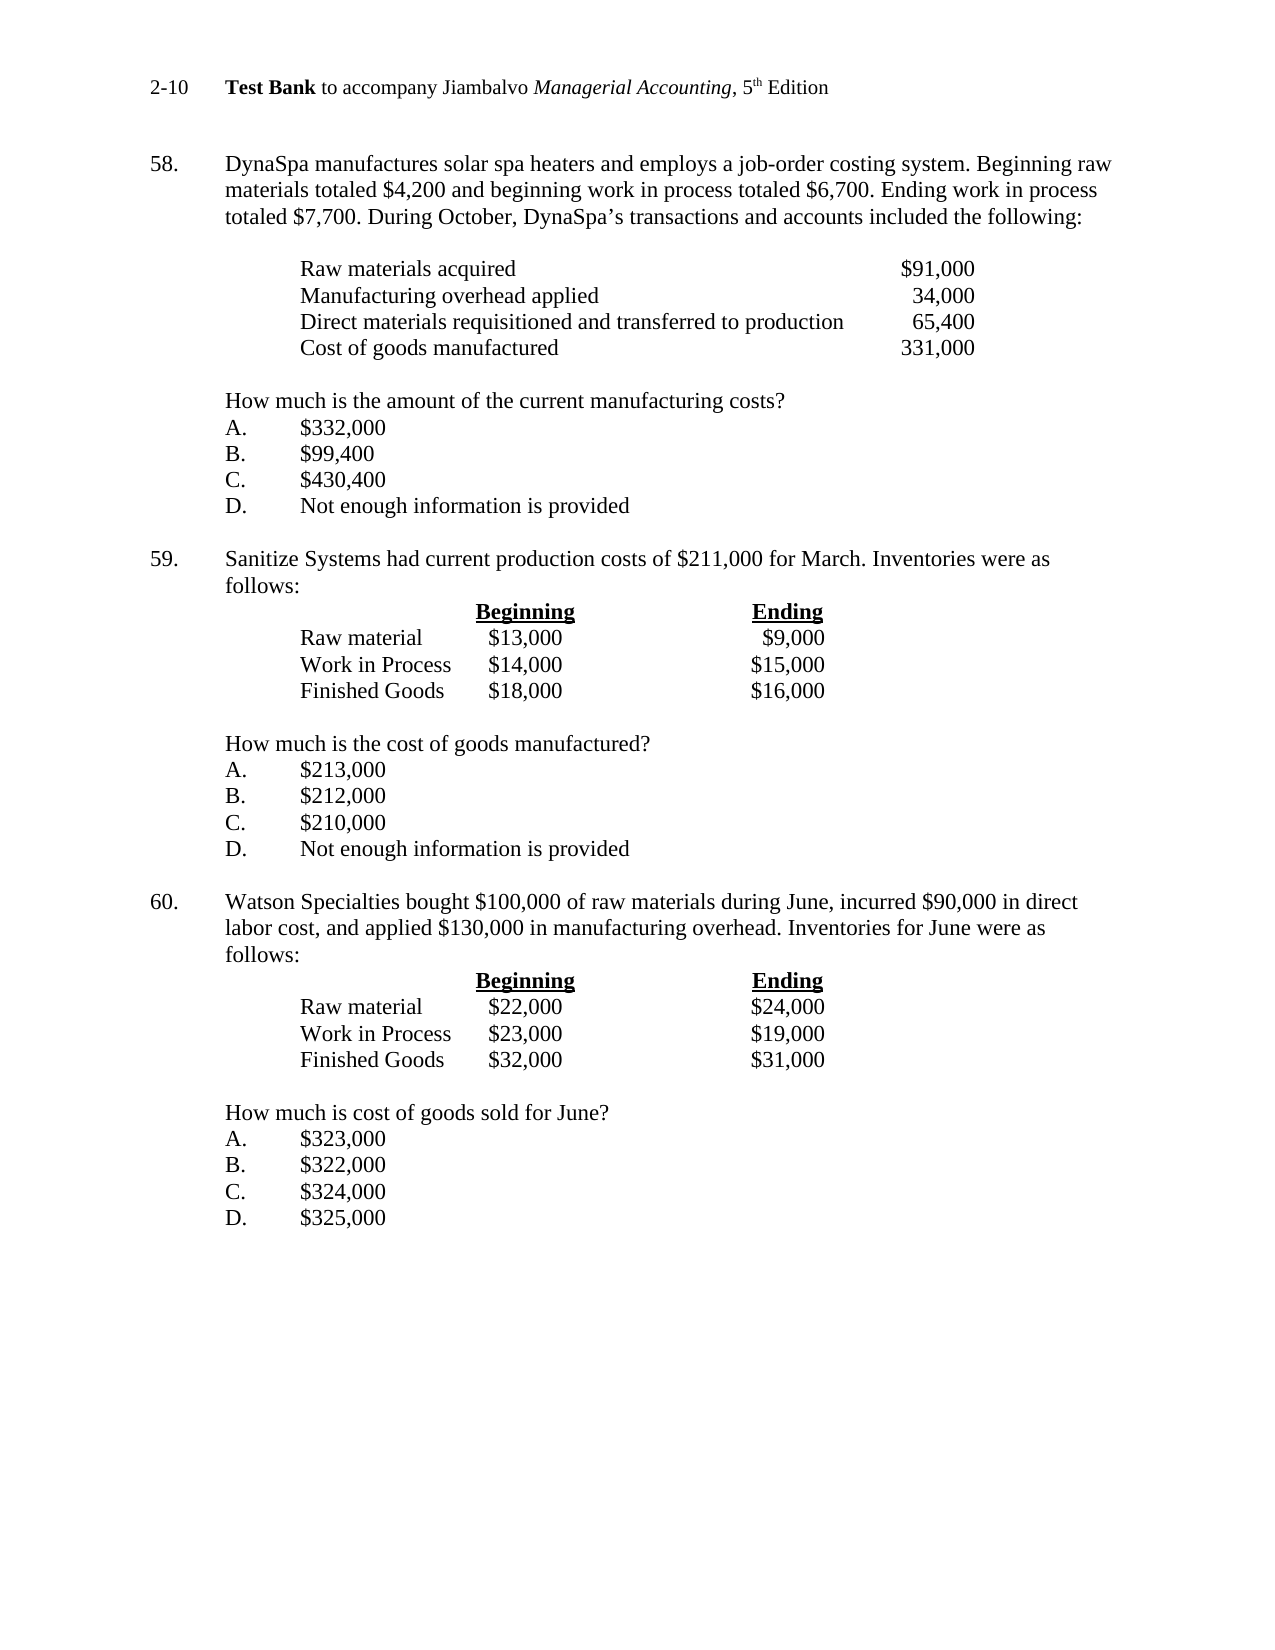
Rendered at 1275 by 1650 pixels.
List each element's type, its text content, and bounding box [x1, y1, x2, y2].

text Cost of goods manufactured 331,000 [300, 334, 1110, 361]
text B. $99,400 [225, 440, 1125, 466]
text C. $430,400 [225, 466, 1125, 493]
text B. $212,000 [225, 782, 1125, 809]
text A. $323,000 [225, 1125, 1125, 1151]
text 60. Watson Specialties bought $100,000 of raw materials during June, incurred $90,000 in direct labor cost, and applied $130,000 in manufacturing overhead. Inventories for June were as follows: [150, 888, 1125, 967]
text Beginning Ending [150, 598, 1125, 624]
text Manufacturing overhead applied 34,000 [300, 282, 1110, 308]
text C. $210,000 [225, 809, 1125, 835]
text B. $322,000 [225, 1151, 1125, 1178]
text How much is the amount of the current manufacturing costs? [225, 387, 1110, 413]
text How much is cost of goods sold for June? [225, 1099, 1125, 1125]
text Finished Goods $32,000 $31,000 [300, 1046, 1125, 1072]
text D. Not enough information is provided [225, 835, 1125, 862]
text A. $213,000 [225, 756, 1125, 782]
text Direct materials requisitioned and transferred to production 65,400 [300, 308, 1110, 334]
text Beginning Ending [150, 967, 1125, 993]
text A. $332,000 [225, 413, 1125, 440]
text Raw material $13,000 $9,000 [300, 624, 1125, 651]
text 59. Sanitize Systems had current production costs of $211,000 for March. Inventories were as follows: [150, 545, 1125, 598]
text Raw materials acquired $91,000 [300, 255, 1110, 282]
text Raw material $22,000 $24,000 [300, 993, 1125, 1020]
subtitle Work in Process $14,000 $15,000 [300, 651, 1125, 677]
text C. $324,000 [225, 1178, 1125, 1204]
text Work in Process $23,000 $19,000 [300, 1020, 1125, 1046]
text D. Not enough information is provided [225, 493, 1125, 519]
text D. $325,000 [225, 1204, 1125, 1231]
text Finished Goods $18,000 $16,000 [300, 677, 1125, 703]
text 58. DynaSpa manufactures solar spa heaters and employs a job-order costing system. Beginning raw materials totaled $4,200 and beginning work in process totaled $6,700. Ending work in process totaled $7,700. During October, DynaSpa’s transactions and accounts included the following: [150, 150, 1125, 229]
text How much is the cost of goods manufactured? [225, 730, 1125, 756]
